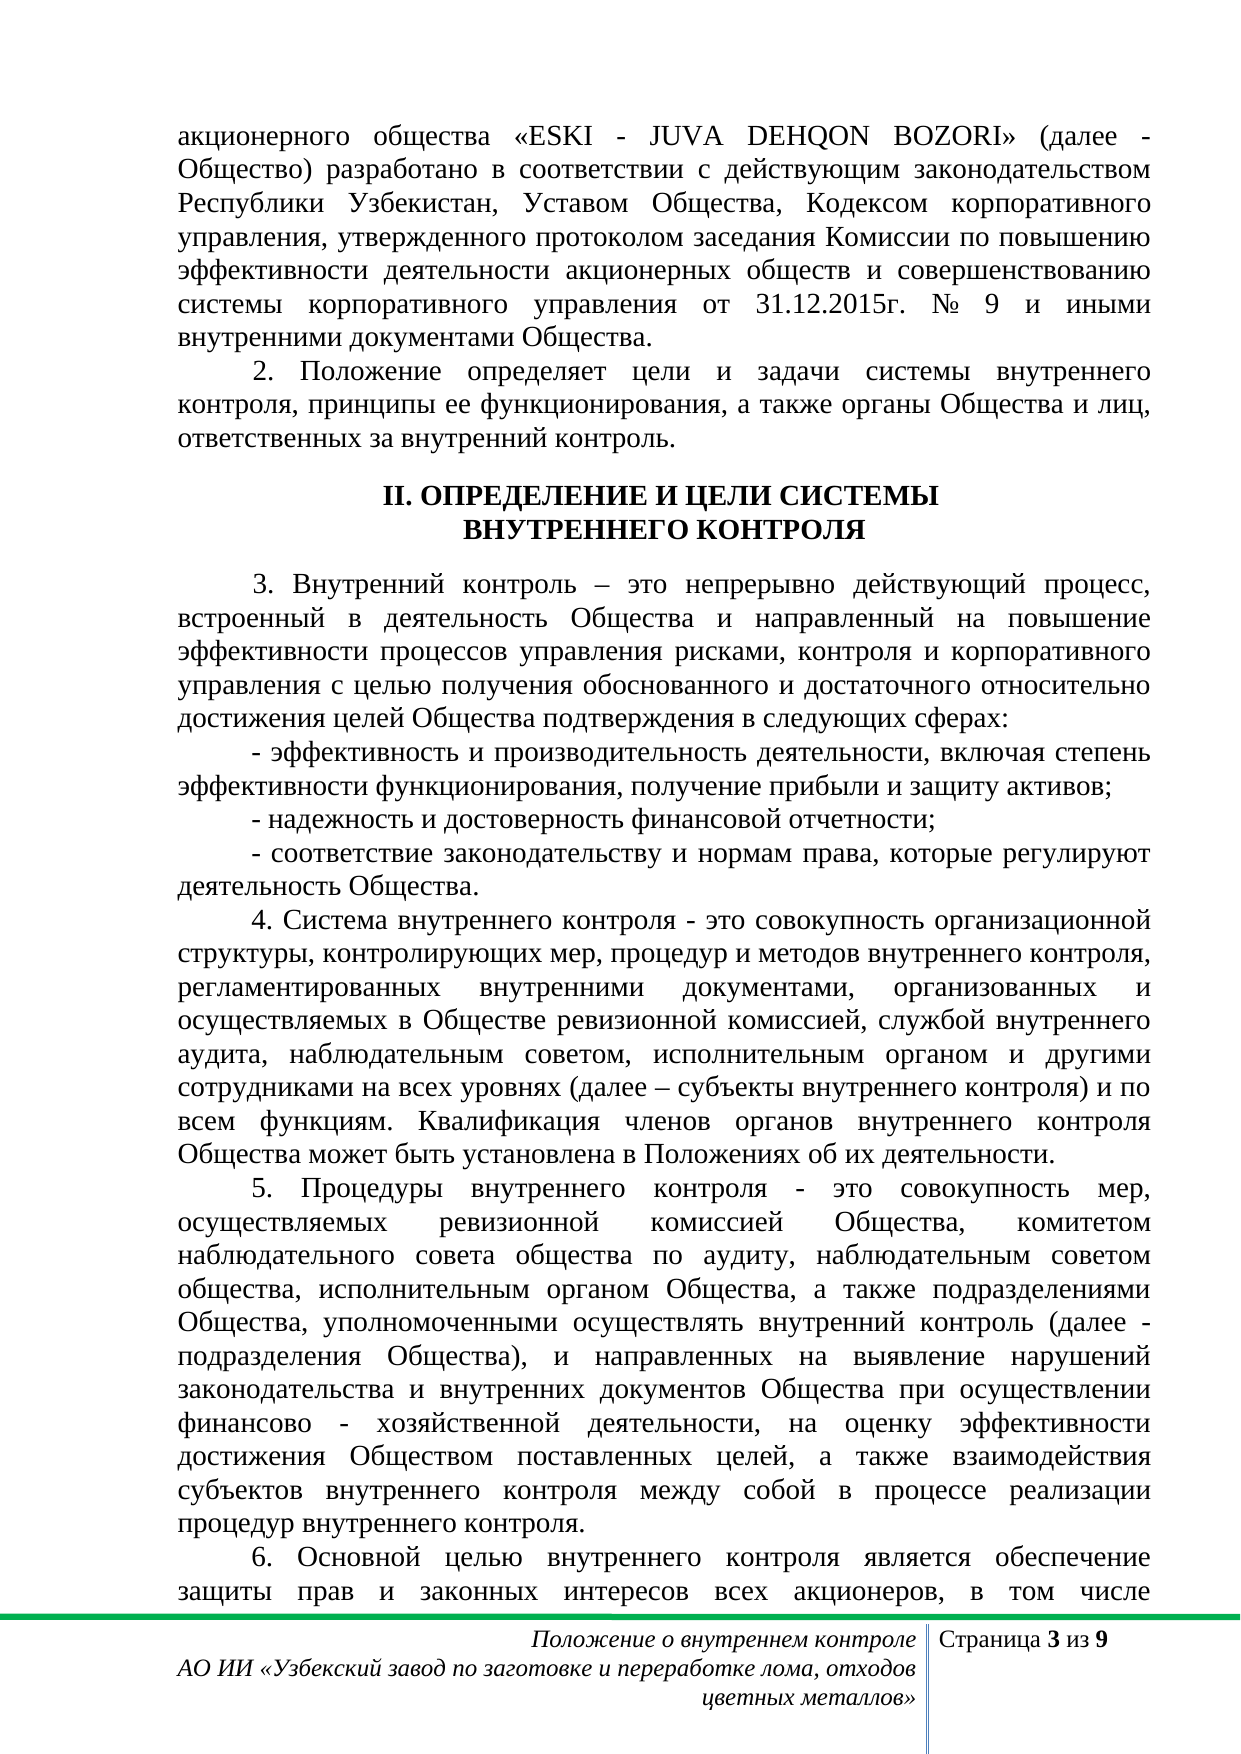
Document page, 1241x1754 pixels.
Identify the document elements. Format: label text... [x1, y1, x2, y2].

text - соответствие законодательству и нормам права, которые регулируют деятельность Общества. [177, 835, 1152, 902]
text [177, 118, 1152, 353]
text 4. Система внутреннего контроля - это совокупность организационной структуры, контролирующих мер, процедур и методов внутреннего контроля, регламентированных внутренними документами, организованных и осуществляемых в Обществе ревизионной комиссией, службой внутреннего аудита, наблюдательным советом, исполнительным органом и другими сотрудниками на всех уровнях (далее – субъекты внутреннего контроля) и по всем функциям. Квалификация членов органов внутреннего контроля Общества может быть установлена в Положениях об их деятельности. [177, 902, 1152, 1170]
text 2. Положение определяет цели и задачи системы внутреннего контроля, принципы ее функционирования, а также органы Общества и лиц, ответственных за внутренний контроль. [177, 353, 1152, 453]
text - надежность и достоверность финансовой отчетности; [177, 801, 1152, 835]
text II. ОПРЕДЕЛЕНИЕ И ЦЕЛИ СИСТЕМЫ ВНУТРЕННЕГО КОНТРОЛЯ [177, 478, 1152, 546]
text 3. Внутренний контроль – это непрерывно действующий процесс, встроенный в деятельность Общества и направленный на повышение эффективности процессов управления рисками, контроля и корпоративного управления с целью получения обоснованного и достаточного относительно достижения целей Общества подтверждения в следующих сферах: [177, 566, 1152, 734]
text - эффективность и производительность деятельности, включая степень эффективности функционирования, получение прибыли и защиту активов; [177, 734, 1152, 801]
text 5. Процедуры внутреннего контроля - это совокупность мер, осуществляемых ревизионной комиссией Общества, комитетом наблюдательного совета общества по аудиту, наблюдательным советом общества, исполнительным органом Общества, а также подразделениями Общества, уполномоченными осуществлять внутренний контроль (далее - подразделения Общества), и направленных на выявление нарушений законодательства и внутренних документов Общества при осуществлении финансово - хозяйственной деятельности, на оценку эффективности достижения Обществом поставленных целей, а также взаимодействия субъектов внутреннего контроля между собой в процессе реализации процедур внутреннего контроля. [177, 1170, 1152, 1539]
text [177, 1539, 1152, 1606]
